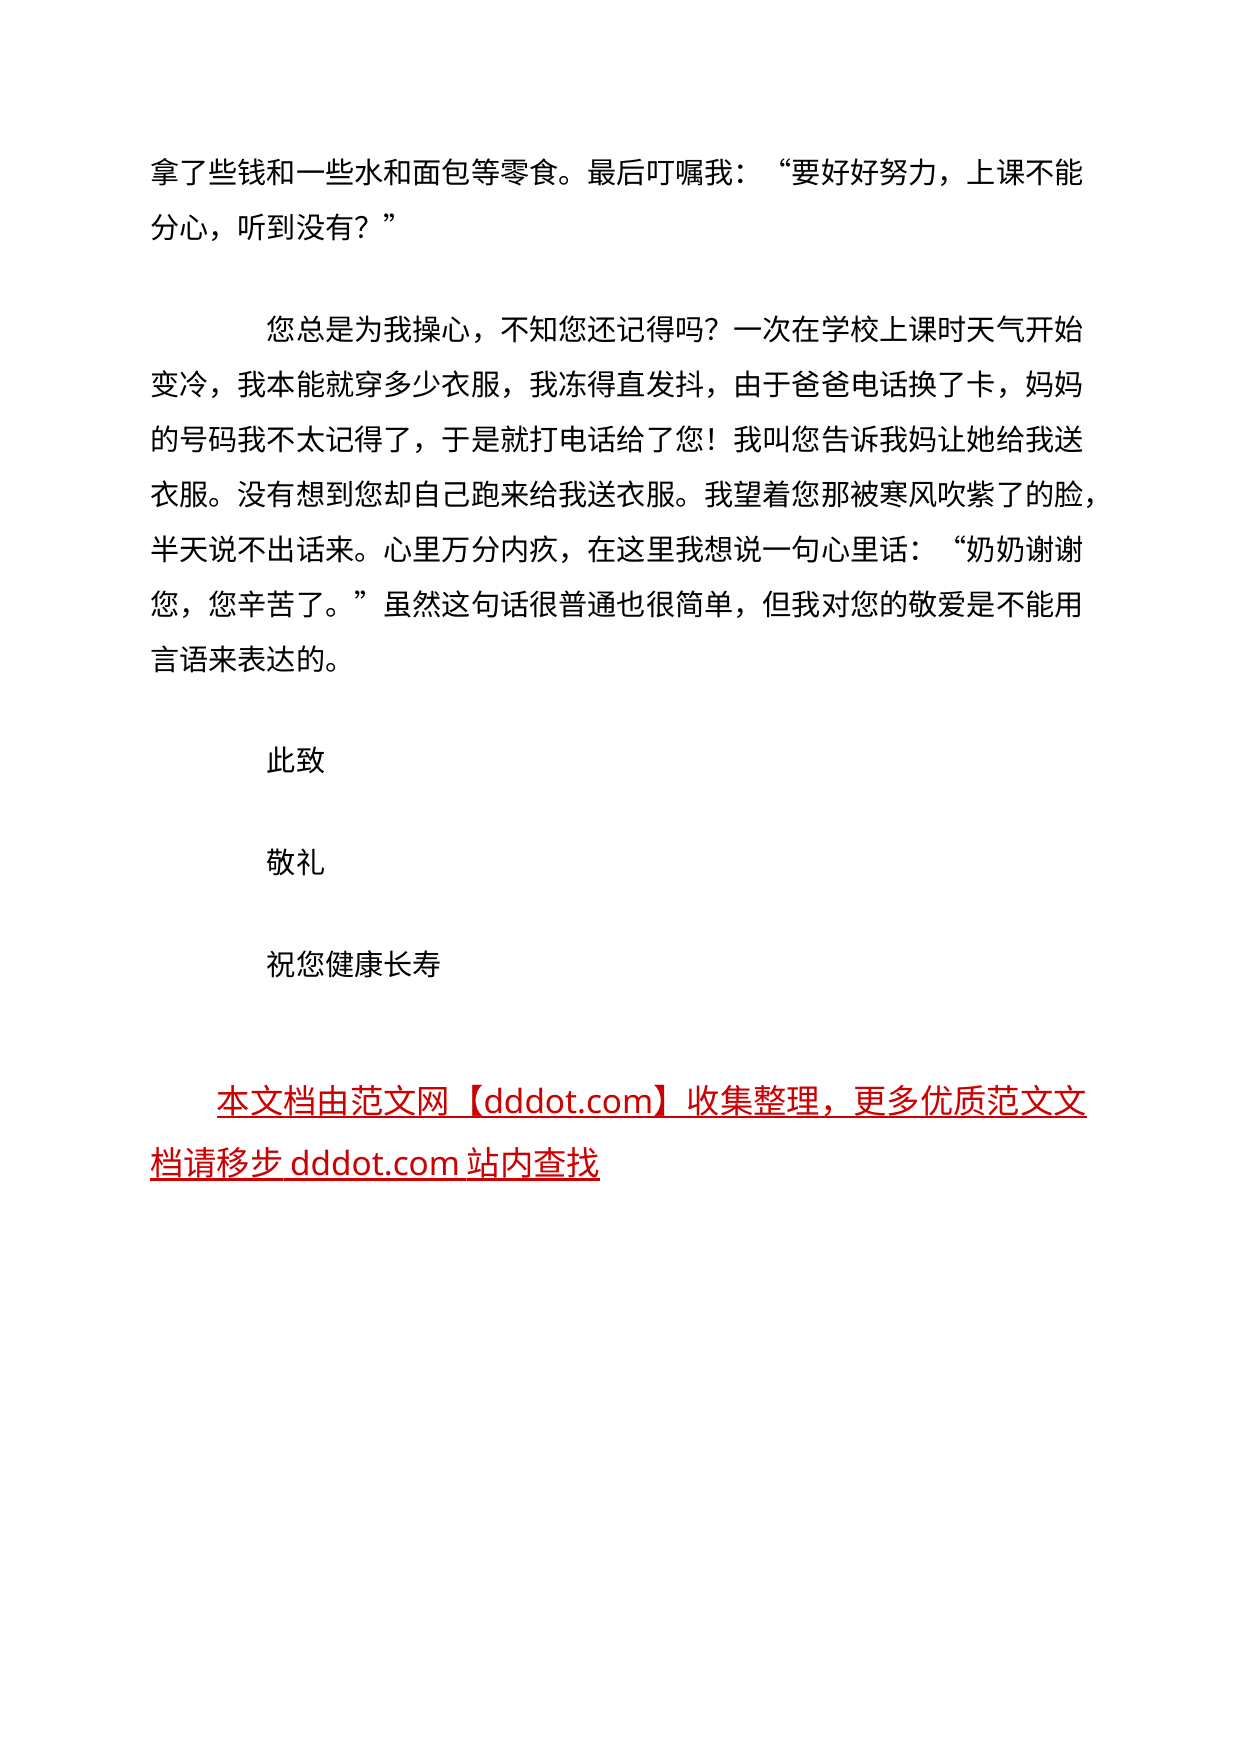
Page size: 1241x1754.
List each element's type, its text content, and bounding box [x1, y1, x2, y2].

text 本文档由范文网【dddot.com】收集整理，更多优质范文文档请移步dddot.com站内查找 [150, 1074, 1090, 1186]
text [150, 150, 1090, 247]
text 祝您健康长寿 [150, 941, 1090, 984]
text 此致 [150, 738, 1090, 780]
text 敬礼 [150, 839, 1090, 882]
text 您总是为我操心，不知您还记得吗？一次在学校上课时天气开始变冷，我本能就穿多少衣服，我冻得直发抖，由于爸爸电话换了卡，妈妈的号码我不太记得了，于是就打电话给了您！我叫您告诉我妈让她给我送衣服。没有想到您却自己跑来给我送衣服。我望着您那被寒风吹紫了的脸，半天说不出话来。心里万分内疚，在这里我想说一句心里话：“奶奶谢谢您，您辛苦了。”虽然这句话很普通也很简单，但我对您的敬爱是不能用言语来表达的。 [150, 307, 1090, 678]
